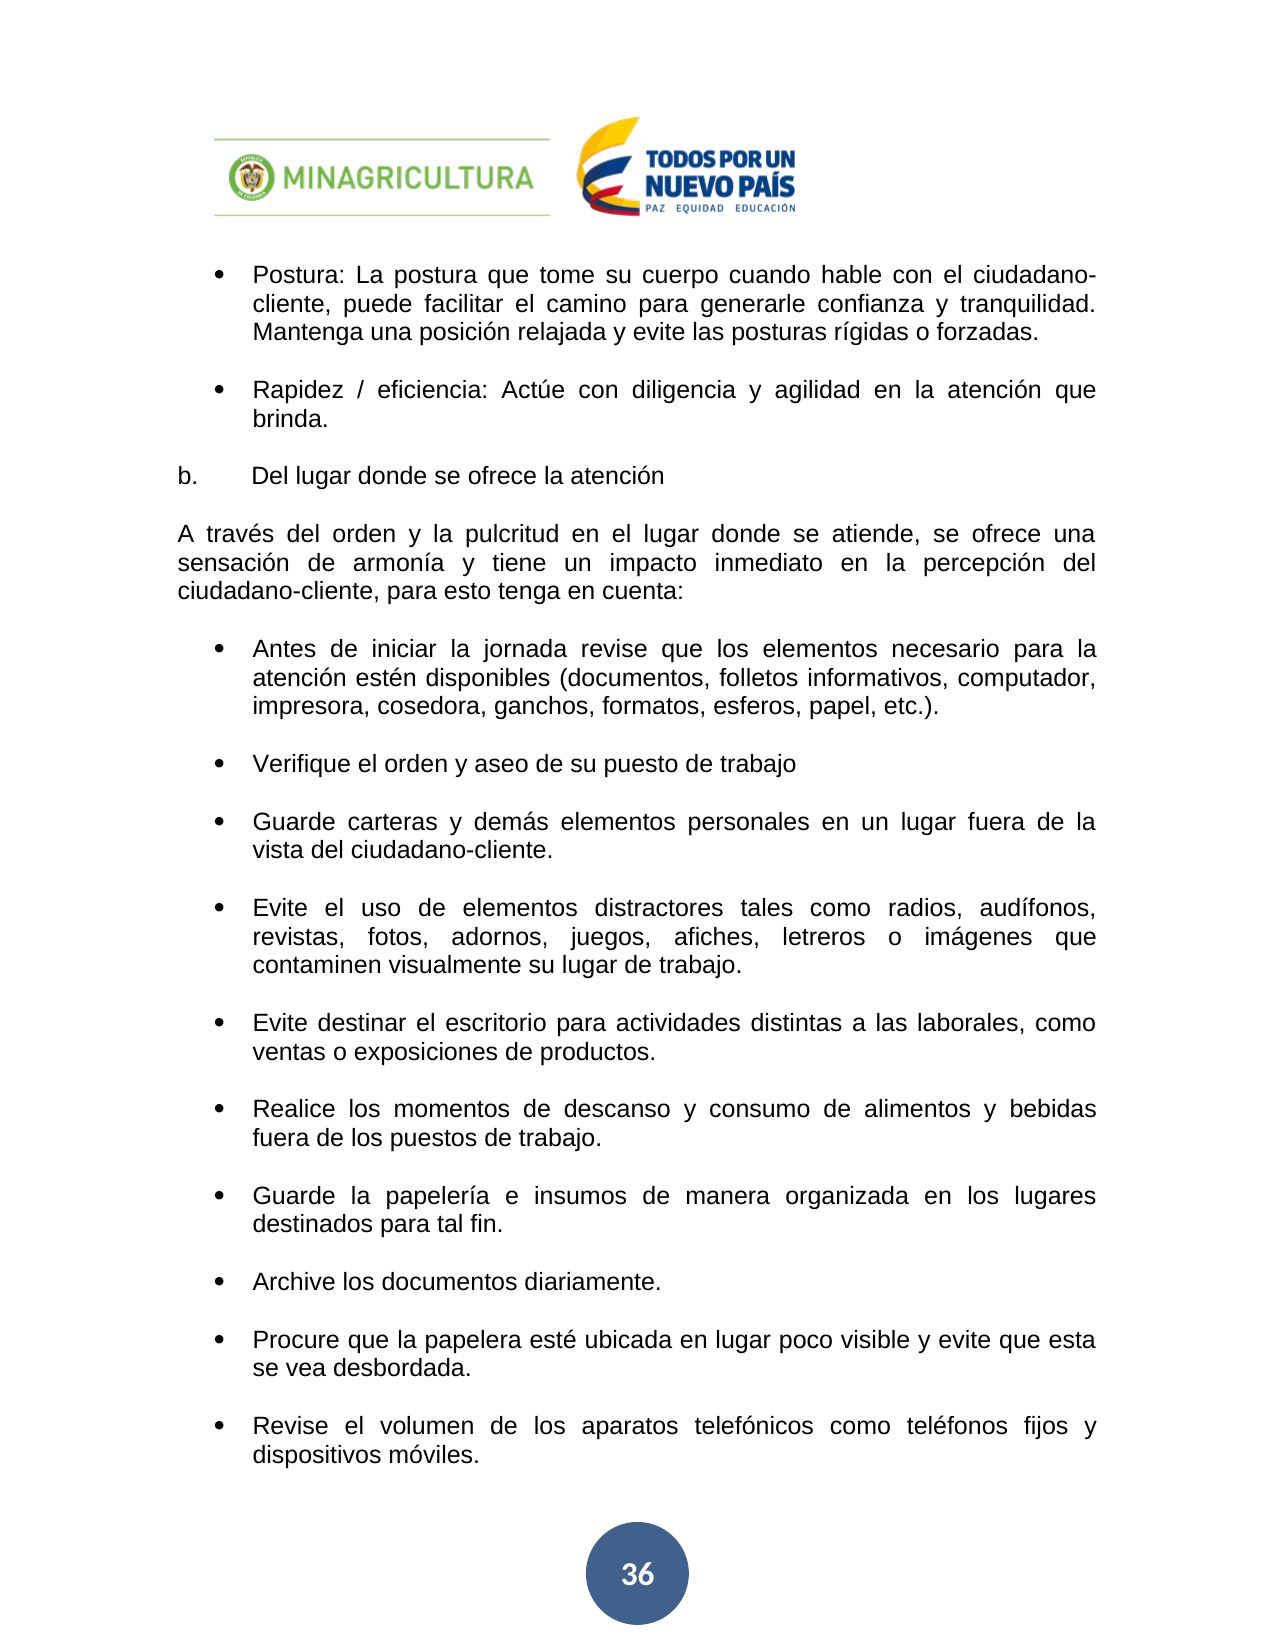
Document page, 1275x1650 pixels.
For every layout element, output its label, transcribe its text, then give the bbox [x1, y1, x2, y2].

list Antes de iniciar la jornada revise que los elementos necesario para la atención estén disponibles (documentos, folletos informativos, computador, impresora, cosedora, ganchos, formatos, esferos, papel, etc.). [215, 634, 1098, 720]
list Guarde la papelería e insumos de manera organizada en los lugares destinados para tal fin. [215, 1181, 1098, 1238]
list Rapidez / eficiencia: Actúe con diligencia y agilidad en la atención que brinda. [215, 375, 1098, 432]
list Realice los momentos de descanso y consumo de alimentos y bebidas fuera de los puestos de trabajo. [215, 1094, 1098, 1152]
list Guarde carteras y demás elementos personales en un lugar fuera de la vista del ciudadano-cliente. [215, 806, 1098, 864]
list Verifique el orden y aseo de su puesto de trabajo [215, 749, 1098, 778]
list Revise el volumen de los aparatos telefónicos como teléfonos fijos y dispositivos móviles. [215, 1411, 1098, 1468]
text b. Del lugar donde se ofrece la atención [177, 461, 1098, 490]
list Evite el uso de elementos distractores tales como radios, audífonos, revistas, fotos, adornos, juegos, afiches, letreros o imágenes que contaminen visualmente su lugar de trabajo. [215, 893, 1098, 979]
text A través del orden y la pulcritud en el lugar donde se atiende, se ofrece una sensación de armonía y tiene un impacto inmediato en la percepción del ciudadano-cliente, para esto tenga en cuenta: [177, 519, 1098, 605]
list Postura: La postura que tome su cuerpo cuando hable con el ciudadano-cliente, puede facilitar el camino para generarle confianza y tranquilidad. Mantenga una posición relajada y evite las posturas rígidas o forzadas. [215, 260, 1098, 346]
list Evite destinar el escritorio para actividades distintas a las laborales, como ventas o exposiciones de productos. [215, 1008, 1098, 1066]
list Procure que la papelera esté ubicada en lugar poco visible y evite que esta se vea desbordada. [215, 1324, 1098, 1382]
picture [177, 73, 805, 260]
list Archive los documentos diariamente. [215, 1267, 1098, 1296]
